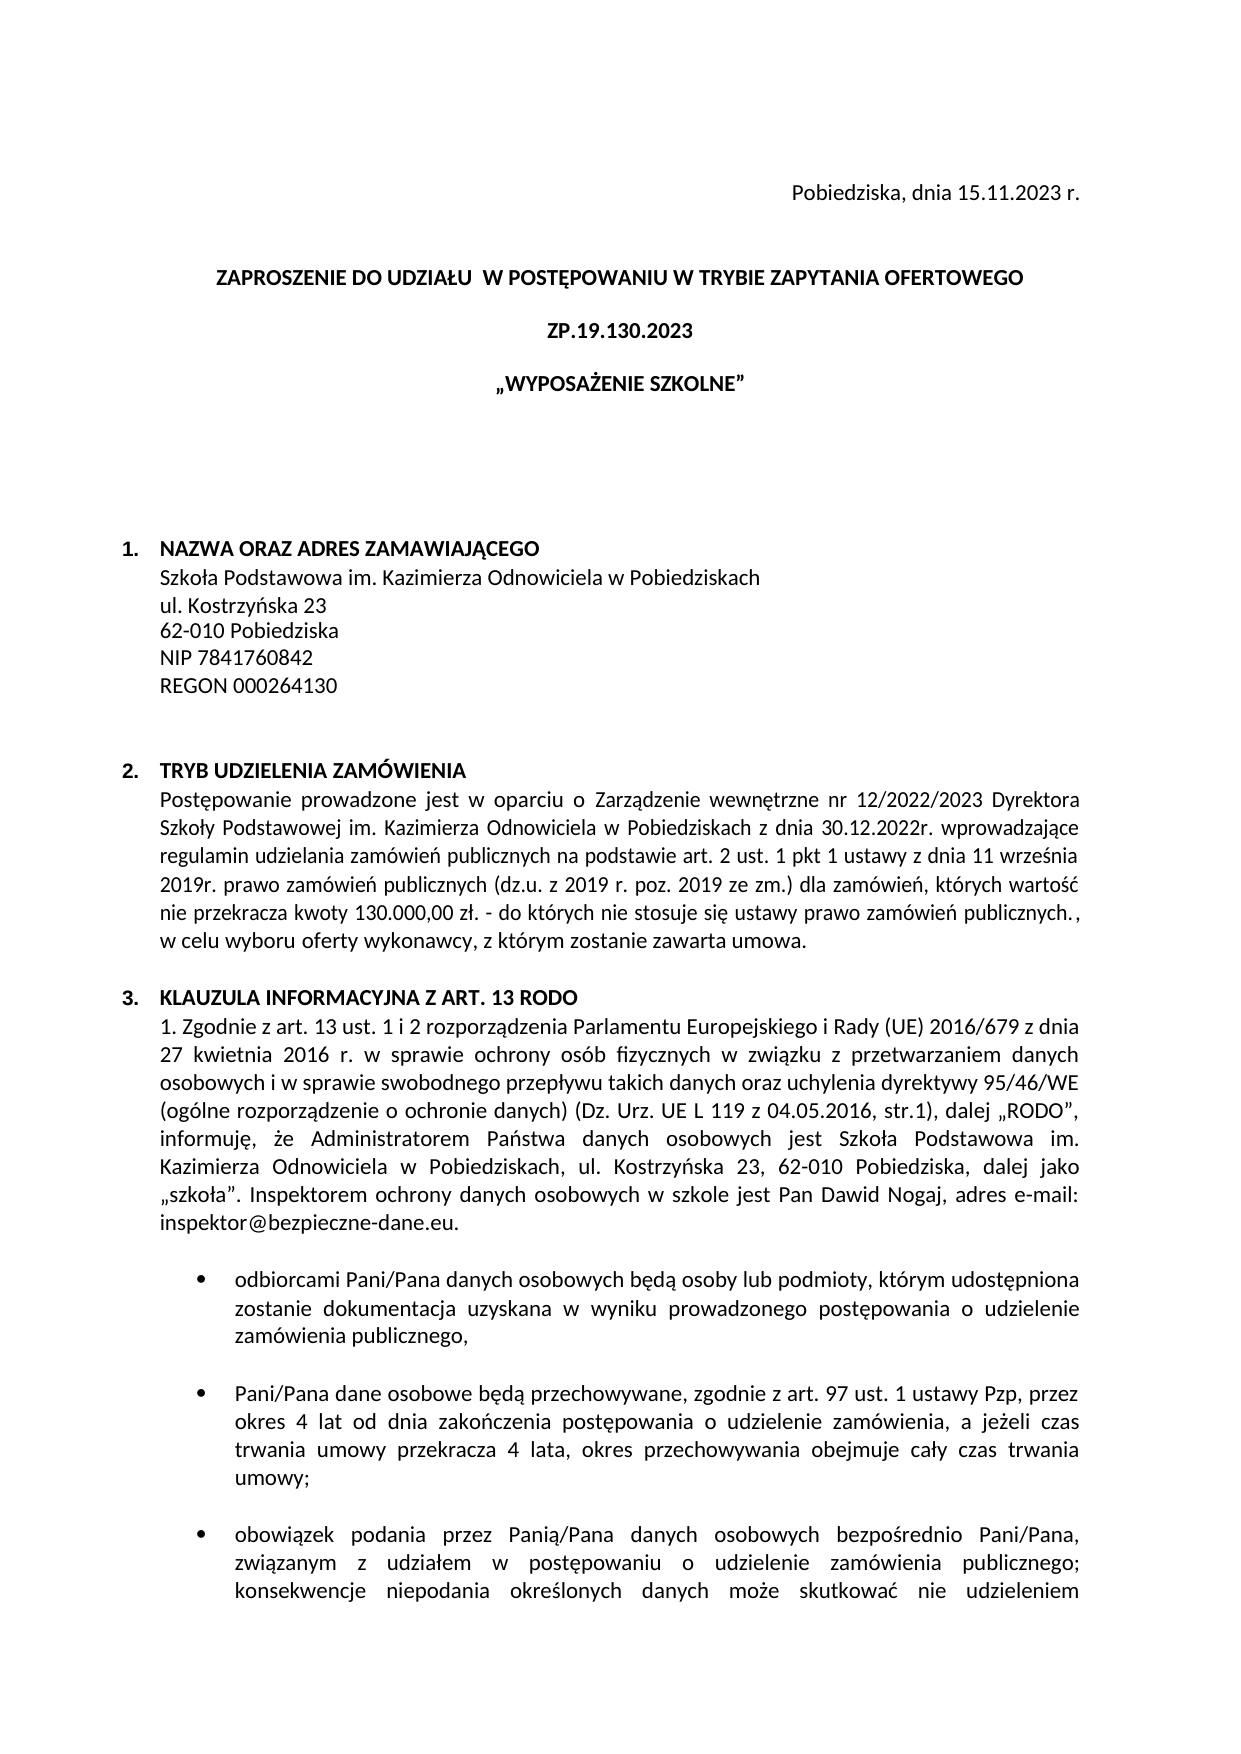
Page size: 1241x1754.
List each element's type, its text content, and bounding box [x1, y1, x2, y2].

list Pani/Pana dane osobowe będą przechowywane, zgodnie z art. 97 ust. 1 ustawy Pzp, przez okres 4 lat od dnia zakończenia postępowania o udzielenie zamówienia, a jeżeli czas trwania umowy przekracza 4 lata, okres przechowywania obejmuje cały czas trwania umowy; [197, 1379, 1081, 1491]
subtitle NAZWA ORAZ ADRES ZAMAWIAJĄCEGO [122, 534, 1081, 562]
text 1. Zgodnie z art. 13 ust. 1 i 2 rozporządzenia Parlamentu Europejskiego i Rady (UE) 2016/679 z dnia 27 kwietnia 2016 r. w sprawie ochrony osób fizycznych w związku z przetwarzaniem danych osobowych i w sprawie swobodnego przepływu takich danych oraz uchylenia dyrektywy 95/46/WE (ogólne rozporządzenie o ochronie danych) (Dz. Urz. UE L 119 z 04.05.2016, str.1), dalej „RODO”, informuję, że Administratorem Państwa danych osobowych jest Szkoła Podstawowa im. Kazimierza Odnowiciela w Pobiedziskach, ul. Kostrzyńska 23, 62-010 Pobiedziska, dalej jako „szkoła”. Inspektorem ochrony danych osobowych w szkole jest Pan Dawid Nogaj, adres e-mail: inspektor@bezpieczne-dane.eu. [159, 1012, 1081, 1236]
text 62-010 Pobiedziska [159, 620, 1081, 643]
text ZP.19.130.2023 [159, 316, 1081, 344]
subtitle TRYB UDZIELENIA ZAMÓWIENIA [122, 757, 1081, 785]
subtitle KLAUZULA INFORMACYJNA Z ART. 13 RODO [122, 983, 1081, 1012]
text Szkoła Podstawowa im. Kazimierza Odnowiciela w Pobiedziskach [159, 563, 1081, 591]
text Postępowanie prowadzone jest w oparciu o Zarządzenie wewnętrzne nr 12/2022/2023 Dyrektora Szkoły Podstawowej im. Kazimierza Odnowiciela w Pobiedziskach z dnia 30.12.2022r. wprowadzające regulamin udzielania zamówień publicznych na podstawie art. 2 ust. 1 pkt 1 ustawy z dnia 11 września 2019r. prawo zamówień publicznych (dz.u. z 2019 r. poz. 2019 ze zm.) dla zamówień, których wartość nie przekracza kwoty 130.000,00 zł. - do których nie stosuje się ustawy prawo zamówień publicznych., w celu wyboru oferty wykonawcy, z którym zostanie zawarta umowa. [159, 785, 1081, 954]
text Pobiedziska, dnia 15.11.2023 r. [159, 178, 1081, 206]
text NIP 7841760842 [159, 643, 1081, 672]
text ul. Kostrzyńska 23 [159, 591, 1081, 619]
text „WYPOSAŻENIE SZKOLNE” [159, 369, 1081, 397]
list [197, 1520, 1081, 1604]
list odbiorcami Pani/Pana danych osobowych będą osoby lub podmioty, którym udostępniona zostanie dokumentacja uzyskana w wyniku prowadzonego postępowania o udzielenie zamówienia publicznego, [197, 1266, 1081, 1350]
text REGON 000264130 [159, 672, 1081, 700]
text ZAPROSZENIE DO UDZIAŁU W POSTĘPOWANIU W TRYBIE ZAPYTANIA OFERTOWEGO [159, 231, 1081, 291]
